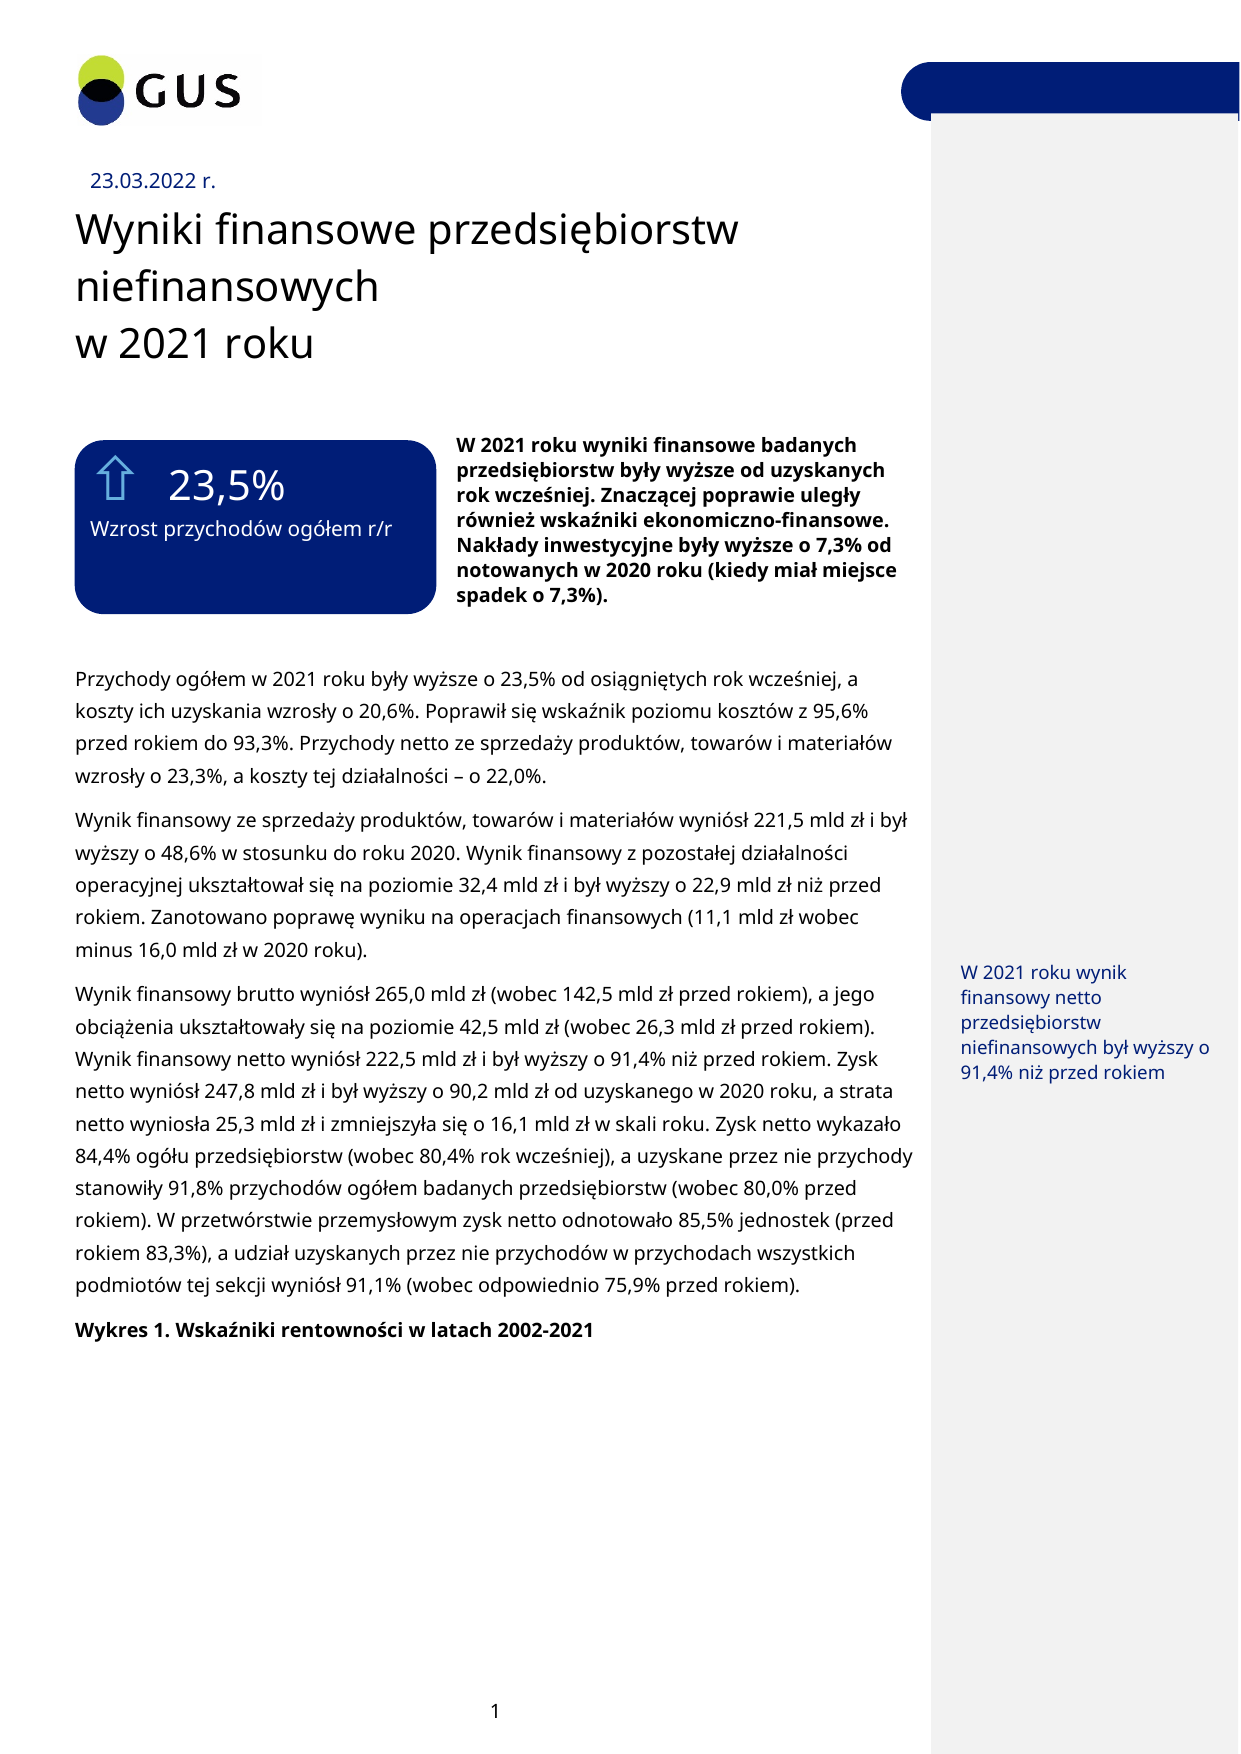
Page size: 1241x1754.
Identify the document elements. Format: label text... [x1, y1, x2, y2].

text Przychody ogółem w 2021 roku były wyższe o 23,5% od osiągniętych rok wcześniej, a koszty ich uzyskania wzrosły o 20,6%. Poprawił się wskaźnik poziomu kosztów z 95,6% przed rokiem do 93,3%. Przychody netto ze sprzedaży produktów, towarów i materiałów wzrosły o 23,3%, a koszty tej działalności – o 22,0%. [75, 665, 915, 789]
text Wynik finansowy brutto wyniósł 265,0 mld zł (wobec 142,5 mld zł przed rokiem), a jego obciążenia ukształtowały się na poziomie 42,5 mld zł (wobec 26,3 mld zł przed rokiem). Wynik finansowy netto wyniósł 222,5 mld zł i był wyższy o 91,4% niż przed rokiem. Zysk netto wyniósł 247,8 mld zł i był wyższy o 90,2 mld zł od uzyskanego w 2020 roku, a strata netto wyniosła 25,3 mld zł i zmniejszyła się o 16,1 mld zł w skali roku. Zysk netto wykazało 84,4% ogółu przedsiębiorstw (wobec 80,4% rok wcześniej), a uzyskane przez nie przychody stanowiły 91,8% przychodów ogółem badanych przedsiębiorstw (wobec 80,0% przed rokiem). W przetwórstwie przemysłowym zysk netto odnotowało 85,5% jednostek (przed rokiem 83,3%), a udział uzyskanych przez nie przychodów w przychodach wszystkich podmiotów tej sekcji wyniósł 91,1% (wobec odpowiednio 75,9% przed rokiem). [75, 981, 915, 1298]
picture [77, 54, 262, 126]
text W 2021 roku wyniki finansowe badanych przedsiębiorstw były wyższe od uzyskanych rok wcześniej. Znaczącej poprawie uległy również wskaźniki ekonomiczno-finansowe. Nakłady inwestycyjne były wyższe o 7,3% od notowanych w 2020 roku (kiedy miał miejsce spadek o 7,3%). [75, 433, 915, 608]
text Wyniki finansowe przedsiębiorstw niefinansowych w 2021 roku [75, 200, 915, 370]
text Wykres 1. Wskaźniki rentowności w latach 2002-2021 [75, 1316, 915, 1343]
text Wynik finansowy ze sprzedaży produktów, towarów i materiałów wyniósł 221,5 mld zł i był wyższy o 48,6% w stosunku do roku 2020. Wynik finansowy z pozostałej działalności operacyjnej ukształtował się na poziomie 32,4 mld zł i był wyższy o 22,9 mld zł niż przed rokiem. Zanotowano poprawę wyniku na operacjach finansowych (11,1 mld zł wobec minus 16,0 mld zł w 2020 roku). [75, 807, 915, 963]
